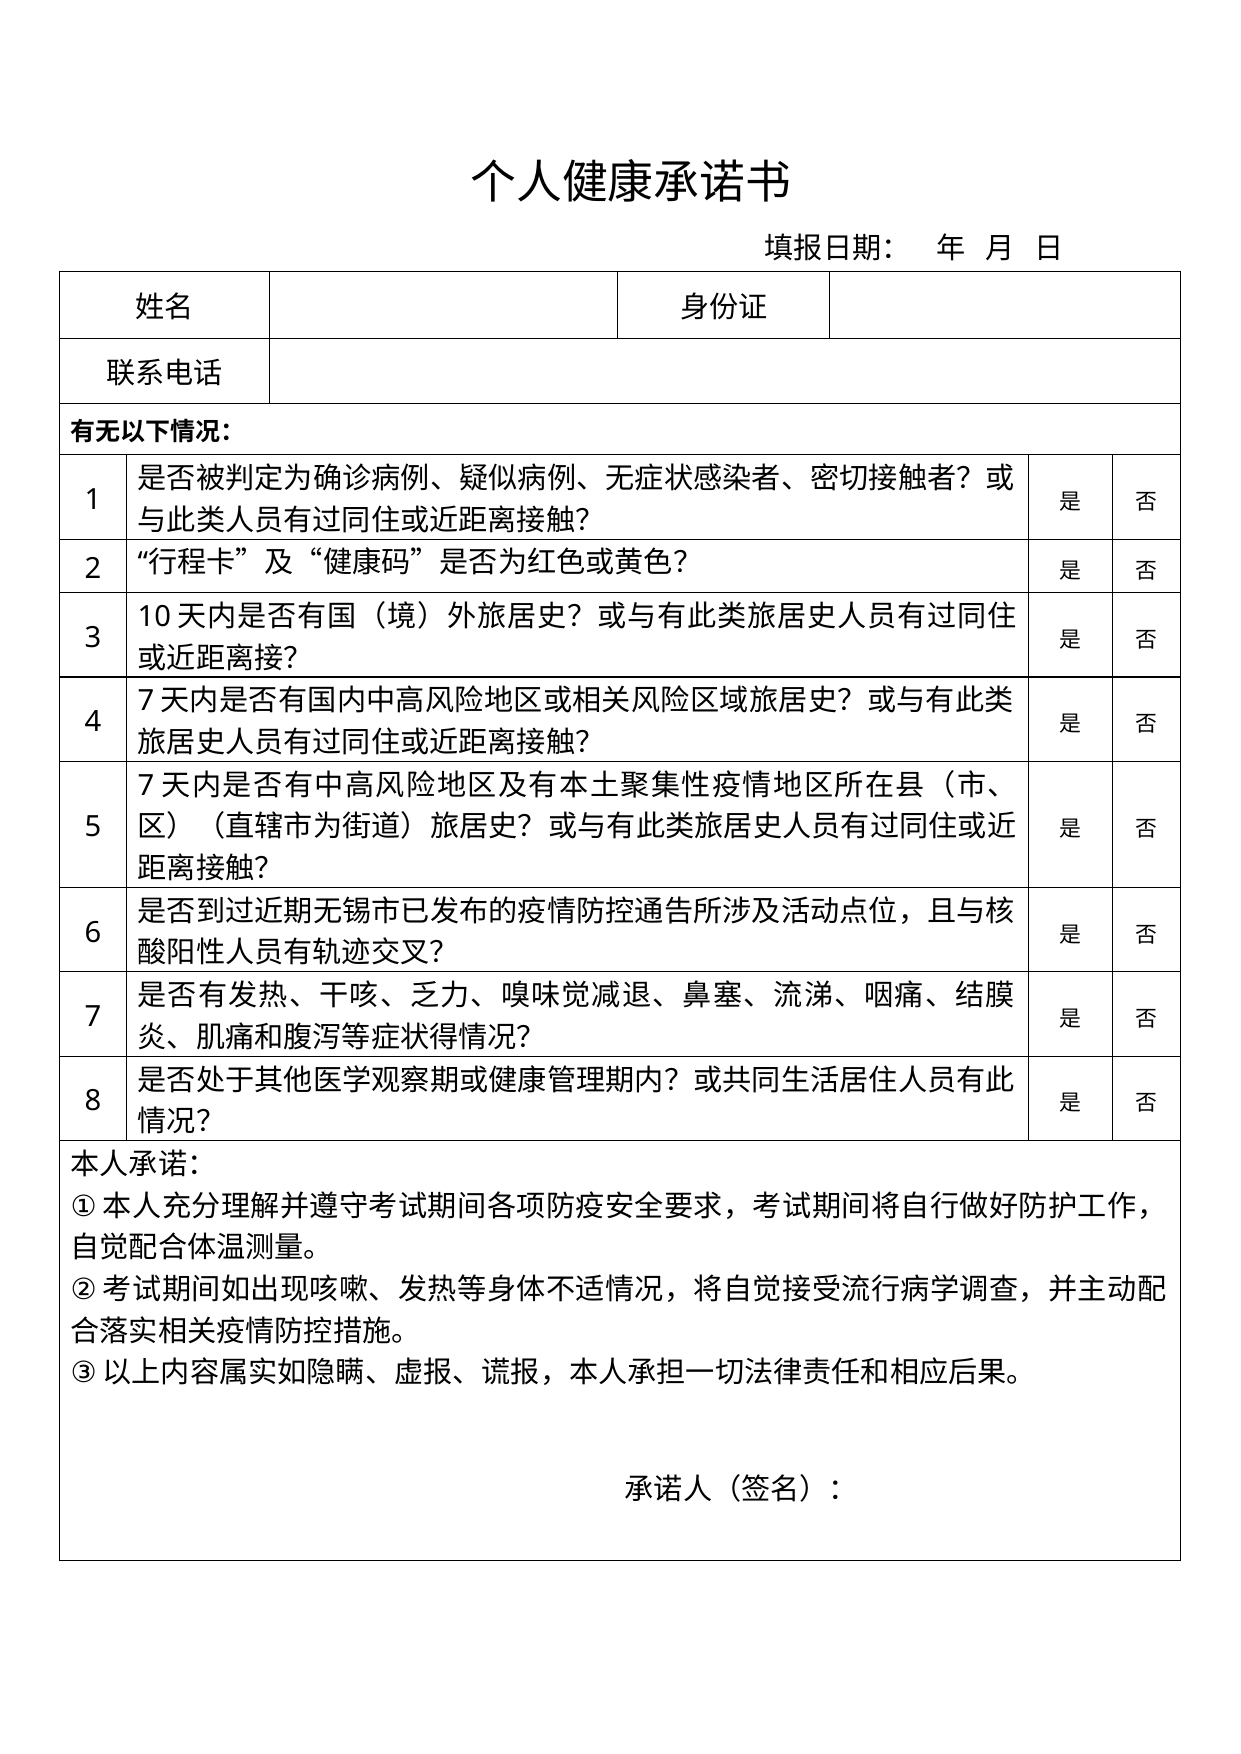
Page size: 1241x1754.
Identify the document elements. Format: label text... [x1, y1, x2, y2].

table_cell 否 [1113, 593, 1180, 676]
table_cell 否 [1113, 678, 1180, 761]
table_cell 5 [60, 762, 126, 887]
table_cell 2 [60, 540, 126, 592]
table_cell 是 [1029, 972, 1112, 1056]
table_cell 否 [1113, 455, 1180, 538]
table_cell 是 [1029, 678, 1112, 761]
table_header 身份证 [618, 272, 829, 337]
table_cell 是 [1029, 455, 1112, 538]
table_cell 7 [60, 972, 126, 1056]
text 个人健康承诺书 [177, 152, 1063, 210]
table_cell 是 [1029, 762, 1112, 887]
table_cell “行程卡”及“健康码”是否为红色或黄色？ [127, 540, 1028, 592]
table_cell 是 [1029, 888, 1112, 971]
table_cell 是否有发热、干咳、乏力、嗅味觉减退、鼻塞、流涕、咽痛、结膜炎、肌痛和腹泻等症状得情况？ [127, 972, 1028, 1056]
table_cell 6 [60, 888, 126, 971]
table_cell 否 [1113, 1057, 1180, 1140]
table_cell 否 [1113, 540, 1180, 592]
text 填报日期： 年 月 日 [177, 210, 1063, 271]
table_cell 本人承诺： ①本人充分理解并遵守考试期间各项防疫安全要求，考试期间将自行做好防护工作，自觉配合体温测量。 ②考试期间如出现咳嗽、发热等身体不适情况，将自觉接受流行病学调查，并主动配合落实相关疫情防控措施。 ③以上内容属实如隐瞒、虚报、谎报，本人承担一切法律责任和相应后果。 承诺人（签名）： [60, 1141, 1180, 1560]
table_header [270, 272, 617, 337]
table_cell 是 [1029, 540, 1112, 592]
table_cell 有无以下情况： [60, 404, 1180, 454]
table_cell 否 [1113, 888, 1180, 971]
table_cell 联系电话 [60, 339, 269, 403]
table_cell 是 [1029, 1057, 1112, 1140]
table_cell 7天内是否有国内中高风险地区或相关风险区域旅居史？或与有此类旅居史人员有过同住或近距离接触？ [127, 678, 1028, 761]
table_cell 8 [60, 1057, 126, 1140]
table_cell 否 [1113, 762, 1180, 887]
table_cell 否 [1113, 972, 1180, 1056]
table_cell 1 [60, 455, 126, 538]
table_cell 是否到过近期无锡市已发布的疫情防控通告所涉及活动点位，且与核酸阳性人员有轨迹交叉？ [127, 888, 1028, 971]
table_cell 是 [1029, 593, 1112, 676]
table_cell [270, 339, 1180, 403]
table_header [830, 272, 1180, 337]
table_cell 是否处于其他医学观察期或健康管理期内？或共同生活居住人员有此情况？ [127, 1057, 1028, 1140]
table_cell 7天内是否有中高风险地区及有本土聚集性疫情地区所在县（市、区）（直辖市为街道）旅居史？或与有此类旅居史人员有过同住或近距离接触？ [127, 762, 1028, 887]
table_cell 3 [60, 593, 126, 676]
table_cell 是否被判定为确诊病例、疑似病例、无症状感染者、密切接触者？或与此类人员有过同住或近距离接触？ [127, 455, 1028, 538]
table_cell 4 [60, 678, 126, 761]
table_cell 10天内是否有国（境）外旅居史？或与有此类旅居史人员有过同住或近距离接？ [127, 593, 1028, 676]
table_header 姓名 [60, 272, 269, 337]
